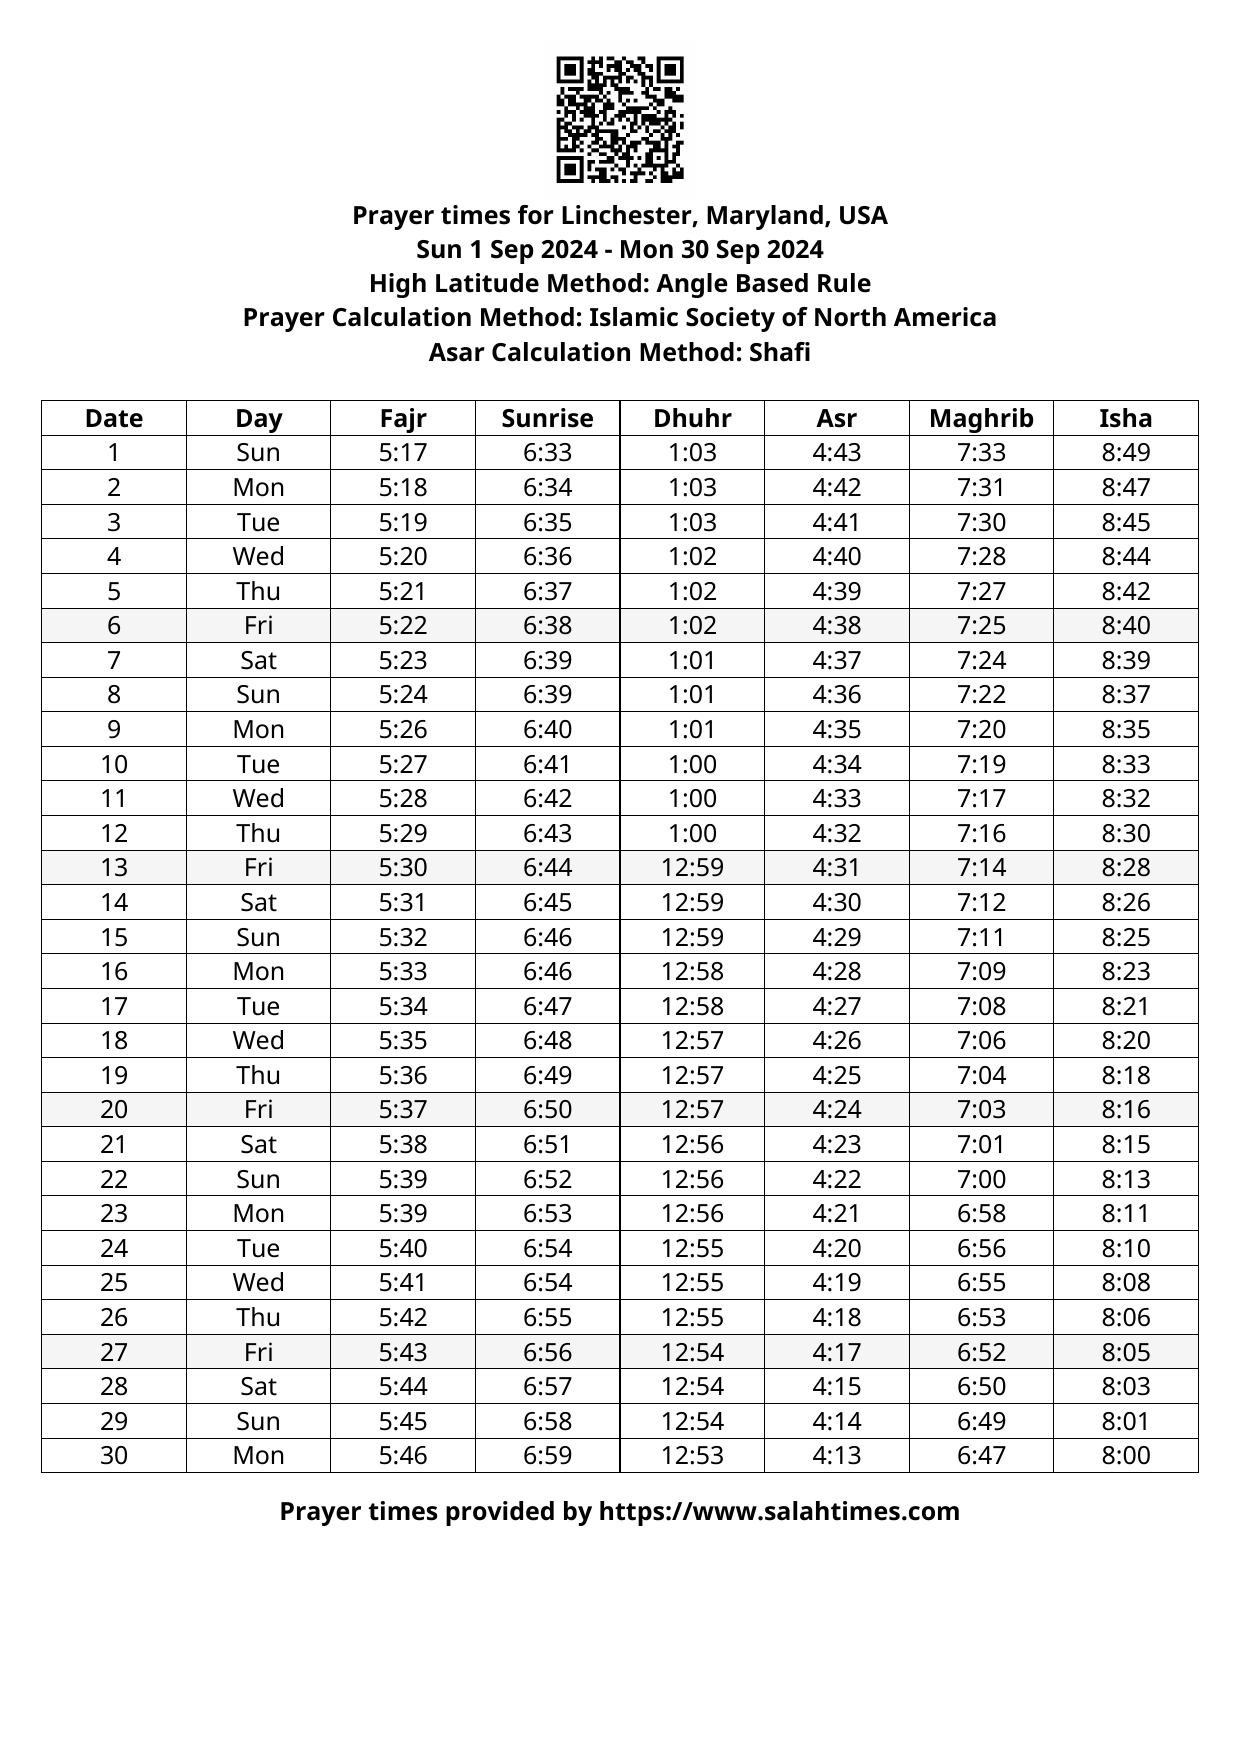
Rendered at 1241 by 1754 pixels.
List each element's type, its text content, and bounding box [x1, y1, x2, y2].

table_cell 7:17 [910, 781, 1053, 815]
table_cell 4:28 [765, 954, 909, 988]
table_cell Fri [187, 609, 330, 642]
table_cell 5:43 [331, 1335, 475, 1368]
table_cell 12:57 [621, 1024, 764, 1057]
table_cell Fri [187, 851, 330, 884]
table_cell 4:39 [765, 574, 909, 607]
table_cell 4:13 [765, 1439, 909, 1472]
table_cell 4:40 [765, 539, 909, 573]
table_cell 5:40 [331, 1231, 475, 1264]
table_cell 5:44 [331, 1369, 475, 1403]
table_cell Mon [187, 470, 330, 504]
table_cell 7:31 [910, 470, 1053, 504]
table_cell 7:25 [910, 609, 1053, 642]
table_cell 8:40 [1054, 609, 1198, 642]
table_cell 5:34 [331, 989, 475, 1022]
table_cell 12:55 [621, 1266, 764, 1299]
table_cell 25 [42, 1266, 186, 1299]
table_header Fajr [331, 401, 475, 434]
table_cell 5:42 [331, 1300, 475, 1334]
table_cell 12 [42, 816, 186, 849]
table_cell 5:39 [331, 1162, 475, 1195]
table_cell 5 [42, 574, 186, 607]
table_cell 4:42 [765, 470, 909, 504]
table_cell 27 [42, 1335, 186, 1368]
table_cell Tue [187, 747, 330, 780]
table_cell 22 [42, 1162, 186, 1195]
table_cell 8:13 [1054, 1162, 1198, 1195]
table_cell 7 [42, 643, 186, 677]
table_cell 4:31 [765, 851, 909, 884]
table_cell 5:36 [331, 1058, 475, 1092]
table_cell 12:54 [621, 1369, 764, 1403]
table_cell 1:02 [621, 609, 764, 642]
table_cell 5:19 [331, 505, 475, 538]
table_cell Thu [187, 816, 330, 849]
table_cell 5:20 [331, 539, 475, 573]
table_cell Thu [187, 1058, 330, 1092]
table_cell 1:01 [621, 643, 764, 677]
table_cell Wed [187, 539, 330, 573]
table_cell 7:20 [910, 712, 1053, 746]
table_cell 5:39 [331, 1196, 475, 1230]
table_cell 8:45 [1054, 505, 1198, 538]
table_cell 12:54 [621, 1404, 764, 1437]
table_cell Fri [187, 1093, 330, 1126]
table_cell 8:37 [1054, 678, 1198, 711]
table_cell 1:00 [621, 816, 764, 849]
table_cell 12:55 [621, 1231, 764, 1264]
table_cell 8:35 [1054, 712, 1198, 746]
table_cell 4:33 [765, 781, 909, 815]
table_cell 4:18 [765, 1300, 909, 1334]
table_cell 6:47 [910, 1439, 1053, 1472]
table_cell 8:08 [1054, 1266, 1198, 1299]
table_header Sunrise [476, 401, 619, 434]
table_cell 7:03 [910, 1093, 1053, 1126]
table_cell 6:46 [476, 954, 619, 988]
table_cell 5:37 [331, 1093, 475, 1126]
table_cell 15 [42, 920, 186, 953]
table_cell 8:16 [1054, 1093, 1198, 1126]
table_cell 3 [42, 505, 186, 538]
table_cell 5:17 [331, 436, 475, 469]
table_cell 4:30 [765, 885, 909, 919]
table_cell 1:00 [621, 781, 764, 815]
table_cell 8:03 [1054, 1369, 1198, 1403]
table_cell 8:06 [1054, 1300, 1198, 1334]
table_cell 1:03 [621, 436, 764, 469]
table_cell 6:52 [476, 1162, 619, 1195]
table_cell 8:30 [1054, 816, 1198, 849]
table_cell 7:11 [910, 920, 1053, 953]
table_cell 1 [42, 436, 186, 469]
table_cell 7:00 [910, 1162, 1053, 1195]
table_cell 7:30 [910, 505, 1053, 538]
table_cell Sun [187, 436, 330, 469]
table_cell 6:43 [476, 816, 619, 849]
table_cell 28 [42, 1369, 186, 1403]
table_cell 6:36 [476, 539, 619, 573]
table_cell 19 [42, 1058, 186, 1092]
table_cell 6:56 [476, 1335, 619, 1368]
table_cell 6:57 [476, 1369, 619, 1403]
table_cell 6:42 [476, 781, 619, 815]
table_header Asr [765, 401, 909, 434]
table_cell 18 [42, 1024, 186, 1057]
table_cell 1:03 [621, 505, 764, 538]
table_cell 7:12 [910, 885, 1053, 919]
table_cell 8:00 [1054, 1439, 1198, 1472]
table_cell 6:58 [910, 1196, 1053, 1230]
table_cell 7:22 [910, 678, 1053, 711]
table_cell 6:46 [476, 920, 619, 953]
table_cell 4:26 [765, 1024, 909, 1057]
table_cell 8:10 [1054, 1231, 1198, 1264]
table_cell 7:08 [910, 989, 1053, 1022]
table_cell 6:51 [476, 1127, 619, 1161]
table_cell 12:59 [621, 851, 764, 884]
table_header Day [187, 401, 330, 434]
table_cell 4:29 [765, 920, 909, 953]
table_cell 6:53 [476, 1196, 619, 1230]
table_cell 21 [42, 1127, 186, 1161]
table_cell 6:33 [476, 436, 619, 469]
table_cell 1:02 [621, 539, 764, 573]
table_cell 8:21 [1054, 989, 1198, 1022]
table_cell 5:45 [331, 1404, 475, 1437]
table_cell 12:59 [621, 885, 764, 919]
table_cell Mon [187, 1439, 330, 1472]
table_cell 4:20 [765, 1231, 909, 1264]
table_cell 8:26 [1054, 885, 1198, 919]
table_cell 26 [42, 1300, 186, 1334]
table_cell 5:38 [331, 1127, 475, 1161]
table_cell 6:39 [476, 643, 619, 677]
text Prayer times provided by https://www.salahtimes.com [42, 1494, 1198, 1528]
table_header Isha [1054, 401, 1198, 434]
table_cell 8:47 [1054, 470, 1198, 504]
table_cell 8:25 [1054, 920, 1198, 953]
table_cell 5:23 [331, 643, 475, 677]
table_cell 7:16 [910, 816, 1053, 849]
table_cell Thu [187, 1300, 330, 1334]
table_cell 8:39 [1054, 643, 1198, 677]
table_cell 8:15 [1054, 1127, 1198, 1161]
table_cell 16 [42, 954, 186, 988]
table_cell Sat [187, 643, 330, 677]
table_cell Tue [187, 1231, 330, 1264]
table_cell Mon [187, 1196, 330, 1230]
table_cell 4:15 [765, 1369, 909, 1403]
table_cell 6:49 [476, 1058, 619, 1092]
table_cell 8:20 [1054, 1024, 1198, 1057]
table_cell 8:23 [1054, 954, 1198, 988]
table_cell 6:55 [476, 1300, 619, 1334]
table_cell Sun [187, 1404, 330, 1437]
table_cell 7:09 [910, 954, 1053, 988]
table_cell 4 [42, 539, 186, 573]
table_cell 6:50 [910, 1369, 1053, 1403]
table_cell 5:35 [331, 1024, 475, 1057]
table_cell 7:06 [910, 1024, 1053, 1057]
table_cell 12:55 [621, 1300, 764, 1334]
table_cell 7:33 [910, 436, 1053, 469]
table_cell 6:59 [476, 1439, 619, 1472]
table_cell Mon [187, 712, 330, 746]
table_cell 6:56 [910, 1231, 1053, 1264]
table_cell 5:41 [331, 1266, 475, 1299]
table_cell 12:58 [621, 954, 764, 988]
table_cell 5:26 [331, 712, 475, 746]
table_cell Tue [187, 989, 330, 1022]
table_cell 2 [42, 470, 186, 504]
table_cell Wed [187, 1266, 330, 1299]
table_cell 4:36 [765, 678, 909, 711]
table_header Dhuhr [621, 401, 764, 434]
table_cell Fri [187, 1335, 330, 1368]
table_cell 8 [42, 678, 186, 711]
table_cell 4:34 [765, 747, 909, 780]
table_cell 6:49 [910, 1404, 1053, 1437]
table_cell 8:42 [1054, 574, 1198, 607]
table_cell 7:28 [910, 539, 1053, 573]
table_cell 5:21 [331, 574, 475, 607]
table_cell 1:01 [621, 712, 764, 746]
text Prayer Calculation Method: Islamic Society of North America [42, 300, 1198, 334]
table_cell Wed [187, 1024, 330, 1057]
table_cell 6:44 [476, 851, 619, 884]
table_cell 12:56 [621, 1127, 764, 1161]
table_cell 7:19 [910, 747, 1053, 780]
table_cell 5:29 [331, 816, 475, 849]
table_cell 12:56 [621, 1196, 764, 1230]
table_cell 7:01 [910, 1127, 1053, 1161]
table_cell 5:28 [331, 781, 475, 815]
table_cell 8:01 [1054, 1404, 1198, 1437]
table_cell 6:38 [476, 609, 619, 642]
table_cell 4:27 [765, 989, 909, 1022]
table_cell 8:32 [1054, 781, 1198, 815]
table_cell 4:22 [765, 1162, 909, 1195]
table_cell 6:35 [476, 505, 619, 538]
table_cell 6:34 [476, 470, 619, 504]
table_cell 4:38 [765, 609, 909, 642]
table_cell 12:59 [621, 920, 764, 953]
table_cell 4:14 [765, 1404, 909, 1437]
table_cell Tue [187, 505, 330, 538]
table_cell 20 [42, 1093, 186, 1126]
table_cell 7:27 [910, 574, 1053, 607]
table_cell 4:25 [765, 1058, 909, 1092]
table_cell 6:39 [476, 678, 619, 711]
text Prayer times for Linchester, Maryland, USA [42, 198, 1198, 232]
table_cell 12:56 [621, 1162, 764, 1195]
table_cell 24 [42, 1231, 186, 1264]
table_cell 4:37 [765, 643, 909, 677]
table_cell 7:14 [910, 851, 1053, 884]
table_cell 6:45 [476, 885, 619, 919]
table_cell 6:47 [476, 989, 619, 1022]
table_cell 6:40 [476, 712, 619, 746]
table_cell 6:50 [476, 1093, 619, 1126]
table_cell 6:54 [476, 1266, 619, 1299]
table_cell 5:24 [331, 678, 475, 711]
table_cell Sun [187, 1162, 330, 1195]
table_cell 4:43 [765, 436, 909, 469]
table_cell 6:58 [476, 1404, 619, 1437]
table_cell 17 [42, 989, 186, 1022]
table_cell 6 [42, 609, 186, 642]
table_cell 8:28 [1054, 851, 1198, 884]
table_cell 4:41 [765, 505, 909, 538]
table_cell Wed [187, 781, 330, 815]
table_cell 6:37 [476, 574, 619, 607]
picture [542, 41, 699, 198]
table_cell 6:52 [910, 1335, 1053, 1368]
table_cell 29 [42, 1404, 186, 1437]
table_cell Sat [187, 885, 330, 919]
table_cell 12:57 [621, 1093, 764, 1126]
table_cell 6:53 [910, 1300, 1053, 1334]
table_cell 23 [42, 1196, 186, 1230]
table_cell 4:19 [765, 1266, 909, 1299]
text Asar Calculation Method: Shafi [42, 334, 1198, 368]
table_cell 8:33 [1054, 747, 1198, 780]
table_cell 8:11 [1054, 1196, 1198, 1230]
table_cell 13 [42, 851, 186, 884]
table_cell 8:44 [1054, 539, 1198, 573]
table_cell 6:54 [476, 1231, 619, 1264]
table_cell 12:54 [621, 1335, 764, 1368]
table_cell 4:32 [765, 816, 909, 849]
table_cell 8:49 [1054, 436, 1198, 469]
table_cell 8:18 [1054, 1058, 1198, 1092]
table_cell 9 [42, 712, 186, 746]
table_cell 10 [42, 747, 186, 780]
table_cell 6:48 [476, 1024, 619, 1057]
table_cell 4:24 [765, 1093, 909, 1126]
table_cell 6:55 [910, 1266, 1053, 1299]
table_cell 5:31 [331, 885, 475, 919]
table_cell Sat [187, 1127, 330, 1161]
table_cell 1:01 [621, 678, 764, 711]
table_cell 4:17 [765, 1335, 909, 1368]
table_cell 5:33 [331, 954, 475, 988]
table_cell Thu [187, 574, 330, 607]
table_cell 4:23 [765, 1127, 909, 1161]
table_cell 1:00 [621, 747, 764, 780]
table_cell Sun [187, 678, 330, 711]
table_cell 30 [42, 1439, 186, 1472]
table_cell 4:21 [765, 1196, 909, 1230]
table_cell 6:41 [476, 747, 619, 780]
table_cell 1:03 [621, 470, 764, 504]
table_cell 5:27 [331, 747, 475, 780]
table_cell Mon [187, 954, 330, 988]
table_cell 7:04 [910, 1058, 1053, 1092]
table_cell 12:53 [621, 1439, 764, 1472]
table_cell 4:35 [765, 712, 909, 746]
table_cell Sat [187, 1369, 330, 1403]
table_cell 1:02 [621, 574, 764, 607]
table_cell 5:32 [331, 920, 475, 953]
table_cell 12:57 [621, 1058, 764, 1092]
table_cell 5:22 [331, 609, 475, 642]
table_header Date [42, 401, 186, 434]
table_cell 5:18 [331, 470, 475, 504]
table_cell 12:58 [621, 989, 764, 1022]
text Sun 1 Sep 2024 - Mon 30 Sep 2024 [42, 232, 1198, 266]
table_cell Sun [187, 920, 330, 953]
table_cell 14 [42, 885, 186, 919]
table_cell 7:24 [910, 643, 1053, 677]
table_cell 5:46 [331, 1439, 475, 1472]
table_cell 11 [42, 781, 186, 815]
table_header Maghrib [910, 401, 1053, 434]
text High Latitude Method: Angle Based Rule [42, 266, 1198, 300]
table_cell 5:30 [331, 851, 475, 884]
table_cell 8:05 [1054, 1335, 1198, 1368]
